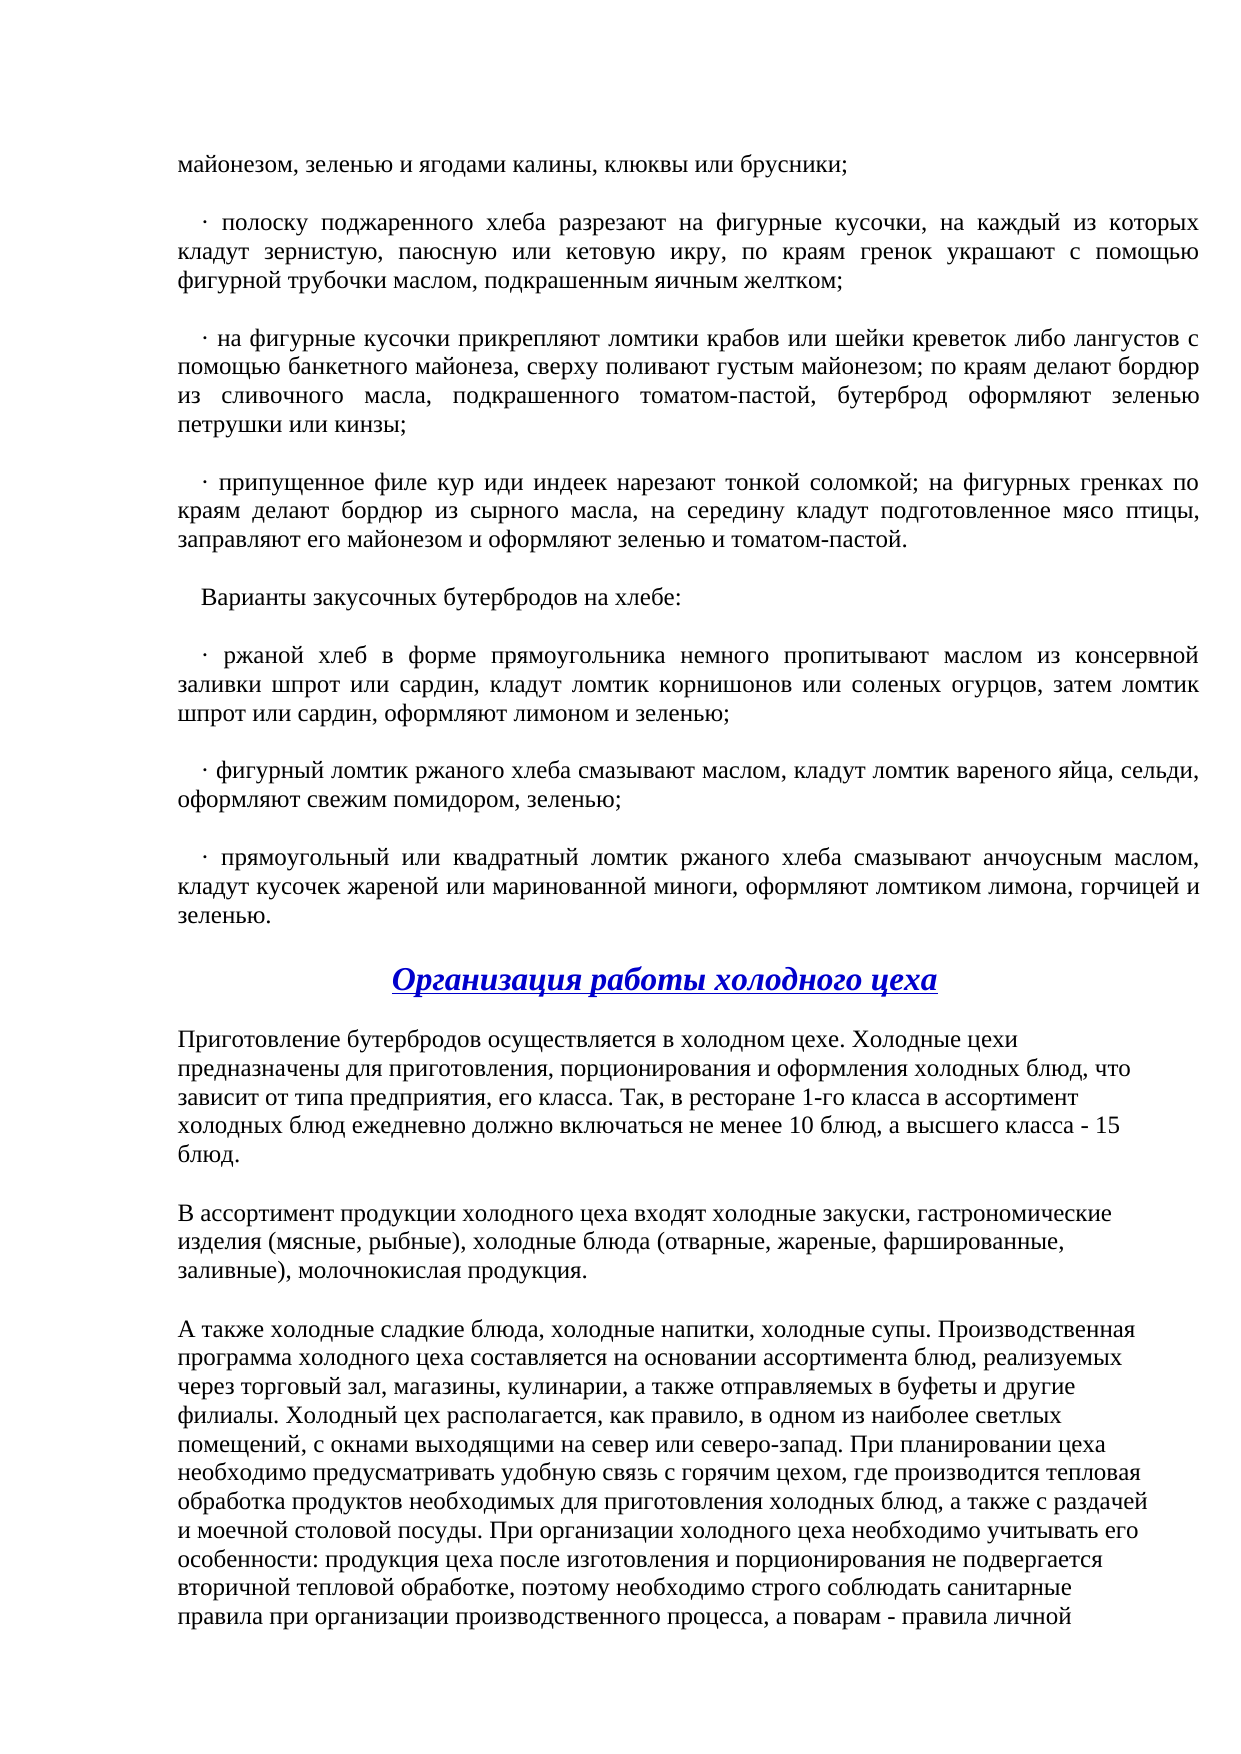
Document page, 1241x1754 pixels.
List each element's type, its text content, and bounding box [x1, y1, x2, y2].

text Организация работы холодного цеха [177, 959, 1152, 998]
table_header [176, 119, 1202, 930]
text Приготовление бутербродов осуществляется в холодном цехе. Холодные цехи предназначены для приготовления, порционирования и оформления холодных блюд, что зависит от типа предприятия, его класса. Так, в ресторане 1-го класса в ассортимент холодных блюд ежедневно должно включаться не менее 10 блюд, а высшего класса - 15 блюд. [177, 1024, 1152, 1168]
text В ассортимент продукции холодного цеха входят холодные закуски, гастрономические изделия (мясные, рыбные), холодные блюда (отварные, жареные, фаршированные, заливные), молочнокислая продукция. [177, 1198, 1152, 1284]
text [177, 1314, 1152, 1630]
